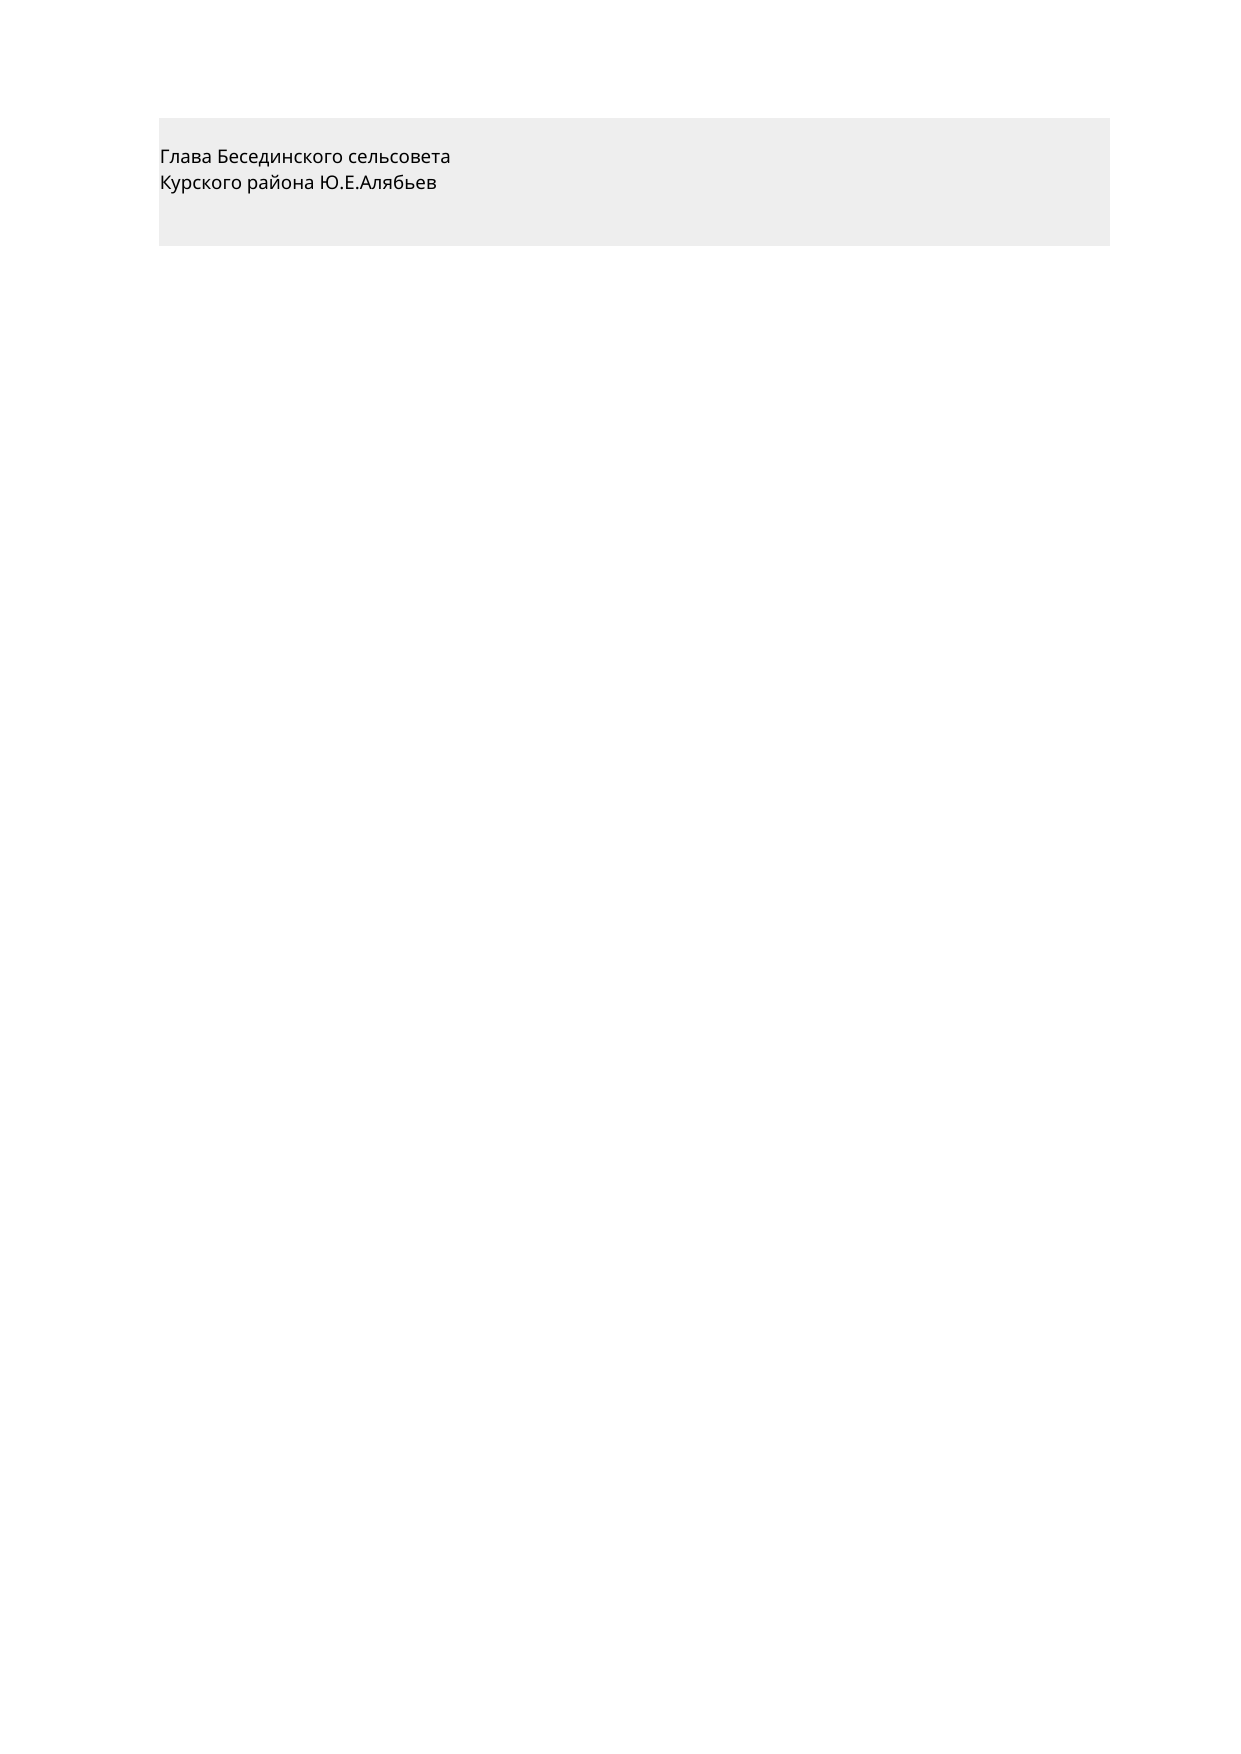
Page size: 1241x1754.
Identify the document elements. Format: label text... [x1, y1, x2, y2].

text Глава Бесединского сельсовета [159, 144, 1110, 169]
text Курского района Ю.Е.Алябьев [159, 169, 1110, 195]
